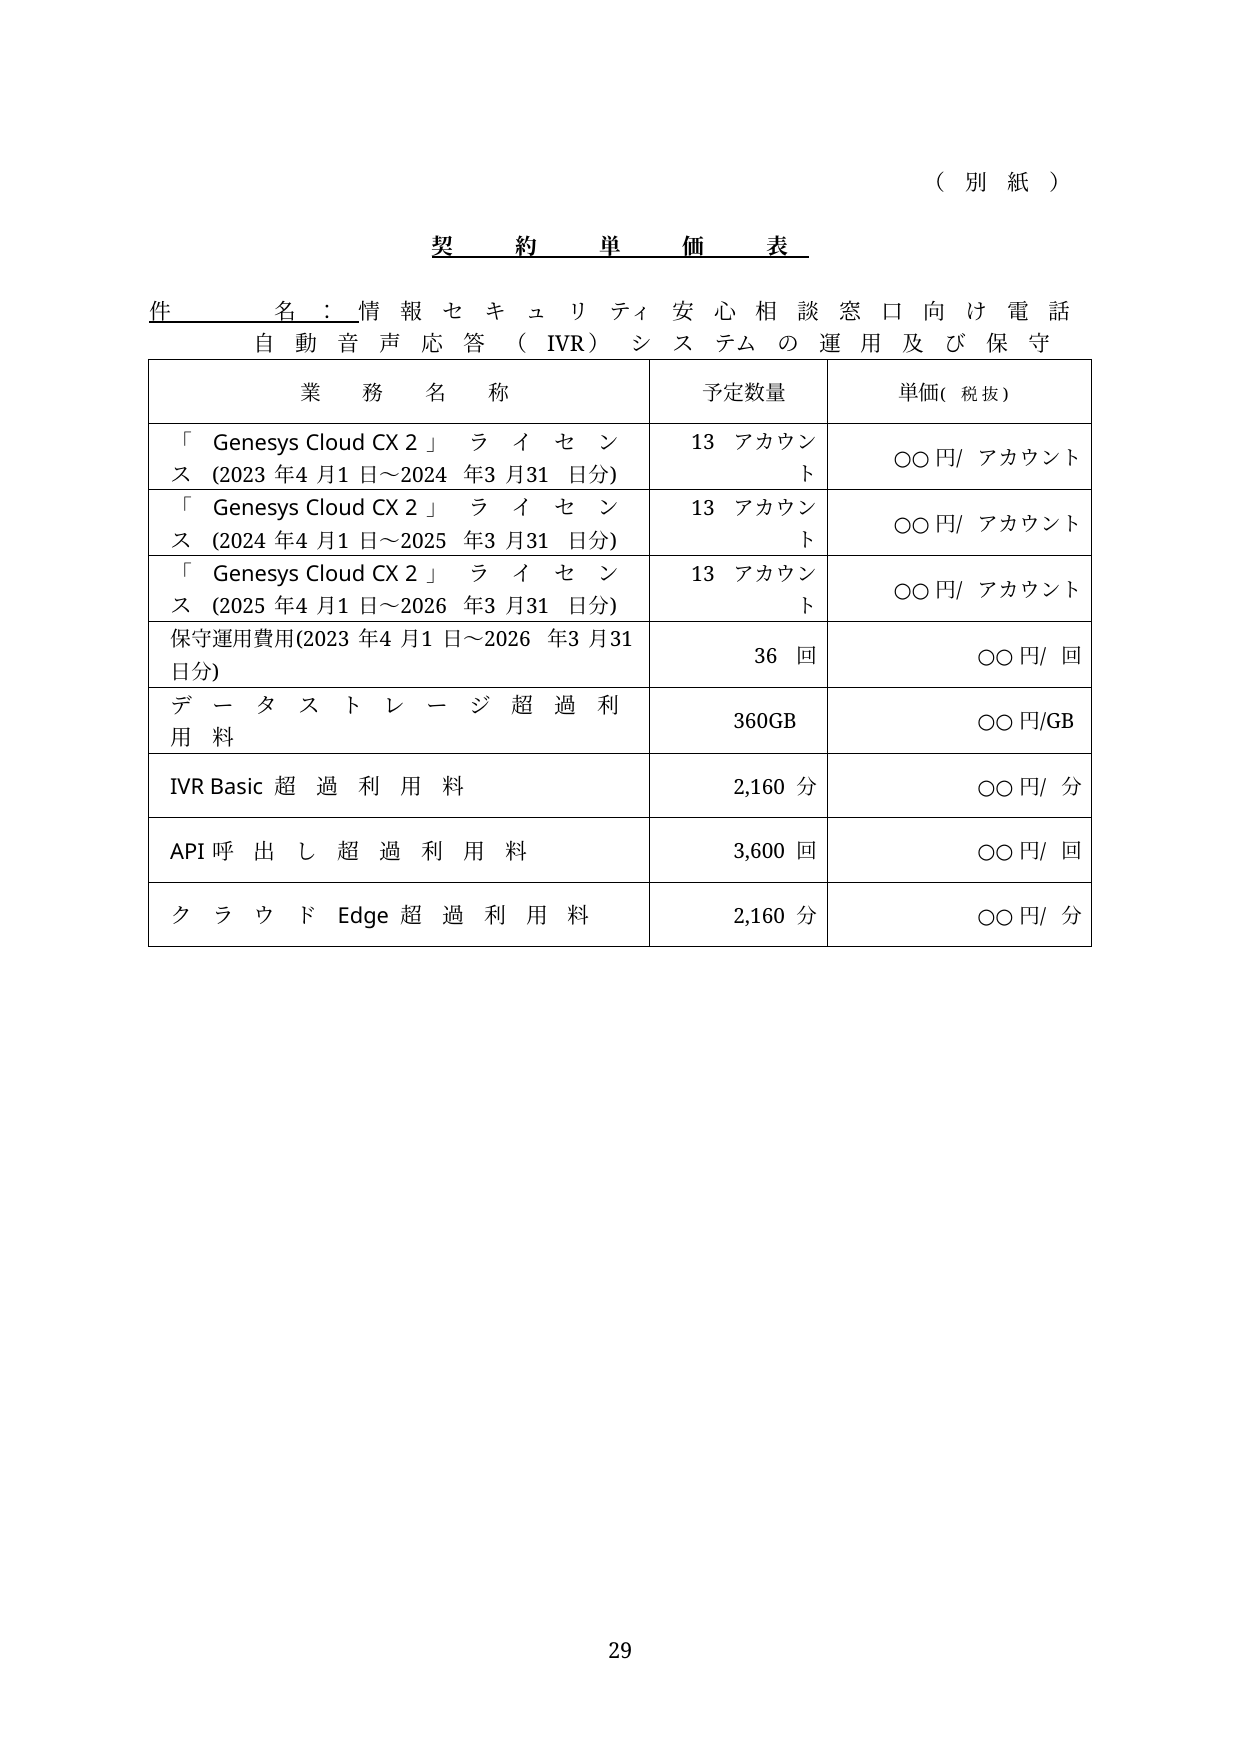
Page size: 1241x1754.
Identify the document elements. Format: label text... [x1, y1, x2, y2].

table_cell ○○円/アカウント [828, 556, 1091, 621]
table_header 予定数量 [650, 360, 827, 423]
table_header 業 務 名 称 [149, 360, 649, 423]
table_cell ○○円/GB [828, 688, 1091, 752]
table_cell IVR Basic超過利用料 [149, 754, 649, 817]
table_cell 36回 [650, 622, 827, 687]
table_cell ○○円/回 [828, 622, 1091, 687]
table_header 単価(税抜) [828, 360, 1091, 423]
table_cell 13アカウント [650, 490, 827, 555]
table_cell API呼出し超過利用料 [149, 818, 649, 882]
table_cell ○○円/分 [828, 754, 1091, 817]
text （別紙） [149, 164, 1091, 197]
table_cell 「Genesys Cloud CX 2」ライセンス(2025年4月1日～2026年3月31日分) [149, 556, 649, 621]
table_cell 360GB [650, 688, 827, 752]
table_cell 13アカウント [650, 556, 827, 621]
table_cell クラウドEdge超過利用料 [149, 883, 649, 946]
table_cell 2,160分 [650, 883, 827, 946]
table_cell ○○円/アカウント [828, 490, 1091, 555]
table_cell ○○円/分 [828, 883, 1091, 946]
table_cell 3,600回 [650, 818, 827, 882]
table_cell ○○円/アカウント [828, 424, 1091, 489]
table_cell 13アカウント [650, 424, 827, 489]
table_cell 「Genesys Cloud CX 2」ライセンス(2024年4月1日～2025年3月31日分) [149, 490, 649, 555]
table_cell 「Genesys Cloud CX 2」ライセンス(2023年4月1日～2024年3月31日分) [149, 424, 649, 489]
table_cell ○○円/回 [828, 818, 1091, 882]
text 契 約 単 価 表 [149, 229, 1091, 261]
table_cell 保守運用費用(2023年4月1日～2026年3月31日分) [149, 622, 649, 687]
table_cell データストレージ超過利用料 [149, 688, 649, 752]
text 件 名：情報セキュリティ安心相談窓口向け電話自動音声応答（IVR）システムの運用及び保守 [149, 294, 1091, 359]
table_cell 2,160分 [650, 754, 827, 817]
